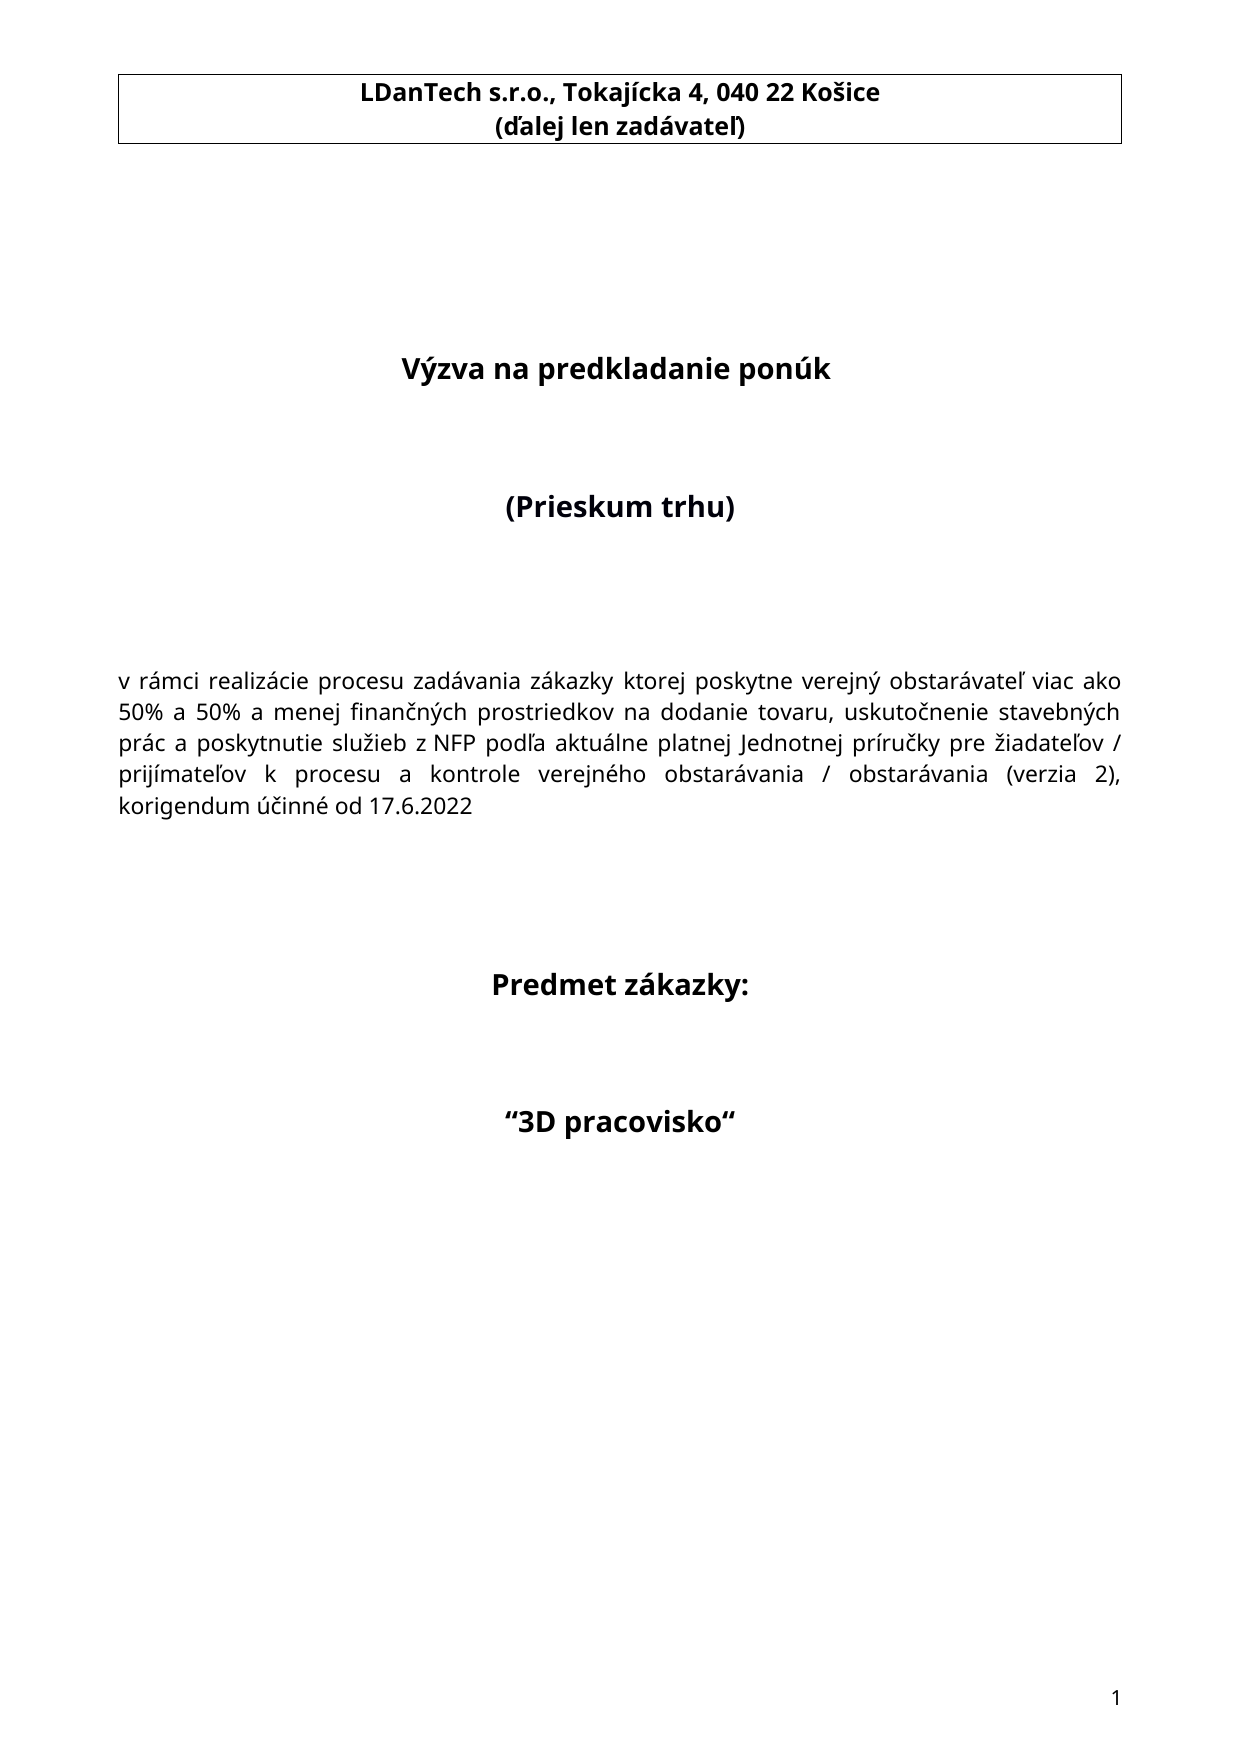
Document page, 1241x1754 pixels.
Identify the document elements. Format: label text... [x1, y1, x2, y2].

text v rámci realizácie procesu zadávania zákazky ktorej poskytne verejný obstarávateľ viac ako 50% a 50% a menej finančných prostriedkov na dodanie tovaru, uskutočnenie stavebných prác a poskytnutie služieb z NFP podľa aktuálne platnej Jednotnej príručky pre žiadateľov / prijímateľov k procesu a kontrole verejného obstarávania / obstarávania (verzia 2), korigendum účinné od 17.6.2022 [118, 664, 1122, 821]
text Predmet zákazky: [103, 964, 1122, 1004]
subtitle Výzva na predkladanie ponúk [103, 348, 1122, 424]
text (Prieskum trhu) [118, 486, 1122, 526]
text “3D pracovisko“ [103, 1101, 1122, 1141]
